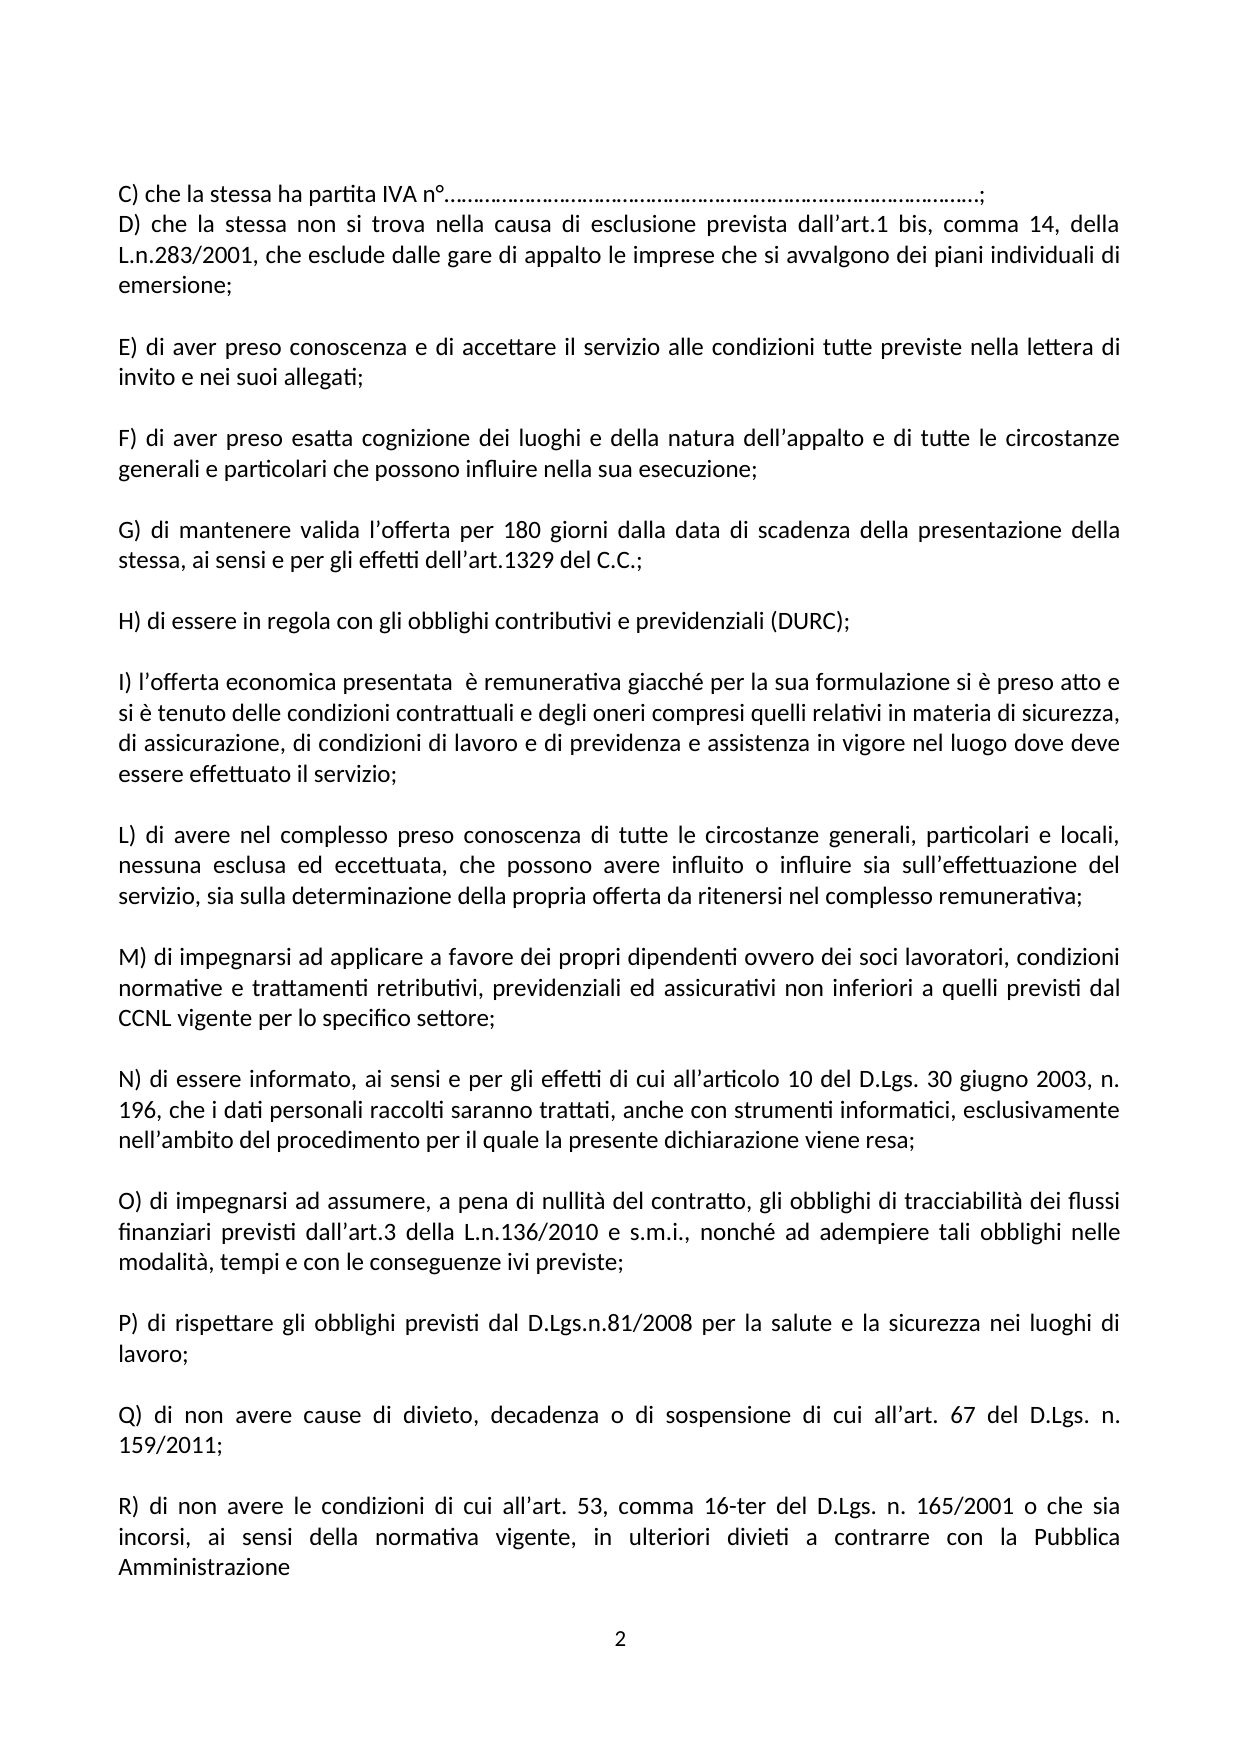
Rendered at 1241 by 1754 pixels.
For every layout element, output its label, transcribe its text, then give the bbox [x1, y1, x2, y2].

text Q) di non avere cause di divieto, decadenza o di sospensione di cui all’art. 67 del D.Lgs. n. 159/2011; [118, 1399, 1122, 1460]
text O) di impegnarsi ad assumere, a pena di nullità del contratto, gli obblighi di tracciabilità dei flussi finanziari previsti dall’art.3 della L.n.136/2010 e s.m.i., nonché ad adempiere tali obblighi nelle modalità, tempi e con le conseguenze ivi previste; [118, 1185, 1122, 1277]
text H) di essere in regola con gli obblighi contributivi e previdenziali (DURC); [118, 605, 1122, 636]
text L) di avere nel complesso preso conoscenza di tutte le circostanze generali, particolari e locali, nessuna esclusa ed eccettuata, che possono avere influito o influire sia sull’effettuazione del servizio, sia sulla determinazione della propria offerta da ritenersi nel complesso remunerativa; [118, 819, 1122, 911]
text C) che la stessa ha partita IVA n°…………………………………………………………………………………; [118, 178, 1122, 209]
text F) di aver preso esatta cognizione dei luoghi e della natura dell’appalto e di tutte le circostanze generali e particolari che possono influire nella sua esecuzione; [118, 422, 1122, 483]
text M) di impegnarsi ad applicare a favore dei propri dipendenti ovvero dei soci lavoratori, condizioni normative e trattamenti retributivi, previdenziali ed assicurativi non inferiori a quelli previsti dal CCNL vigente per lo specifico settore; [118, 941, 1122, 1033]
text R) di non avere le condizioni di cui all’art. 53, comma 16-ter del D.Lgs. n. 165/2001 o che sia incorsi, ai sensi della normativa vigente, in ulteriori divieti a contrarre con la Pubblica Amministrazione [118, 1491, 1122, 1582]
text E) di aver preso conoscenza e di accettare il servizio alle condizioni tutte previste nella lettera di invito e nei suoi allegati; [118, 331, 1122, 392]
text D) che la stessa non si trova nella causa di esclusione prevista dall’art.1 bis, comma 14, della L.n.283/2001, che esclude dalle gare di appalto le imprese che si avvalgono dei piani individuali di emersione; [118, 209, 1122, 300]
text G) di mantenere valida l’offerta per 180 giorni dalla data di scadenza della presentazione della stessa, ai sensi e per gli effetti dell’art.1329 del C.C.; [118, 514, 1122, 575]
text I) l’offerta economica presentata è remunerativa giacché per la sua formulazione si è preso atto e si è tenuto delle condizioni contrattuali e degli oneri compresi quelli relativi in materia di sicurezza, di assicurazione, di condizioni di lavoro e di previdenza e assistenza in vigore nel luogo dove deve essere effettuato il servizio; [118, 666, 1122, 788]
text P) di rispettare gli obblighi previsti dal D.Lgs.n.81/2008 per la salute e la sicurezza nei luoghi di lavoro; [118, 1307, 1122, 1368]
text N) di essere informato, ai sensi e per gli effetti di cui all’articolo 10 del D.Lgs. 30 giugno 2003, n. 196, che i dati personali raccolti saranno trattati, anche con strumenti informatici, esclusivamente nell’ambito del procedimento per il quale la presente dichiarazione viene resa; [118, 1063, 1122, 1155]
